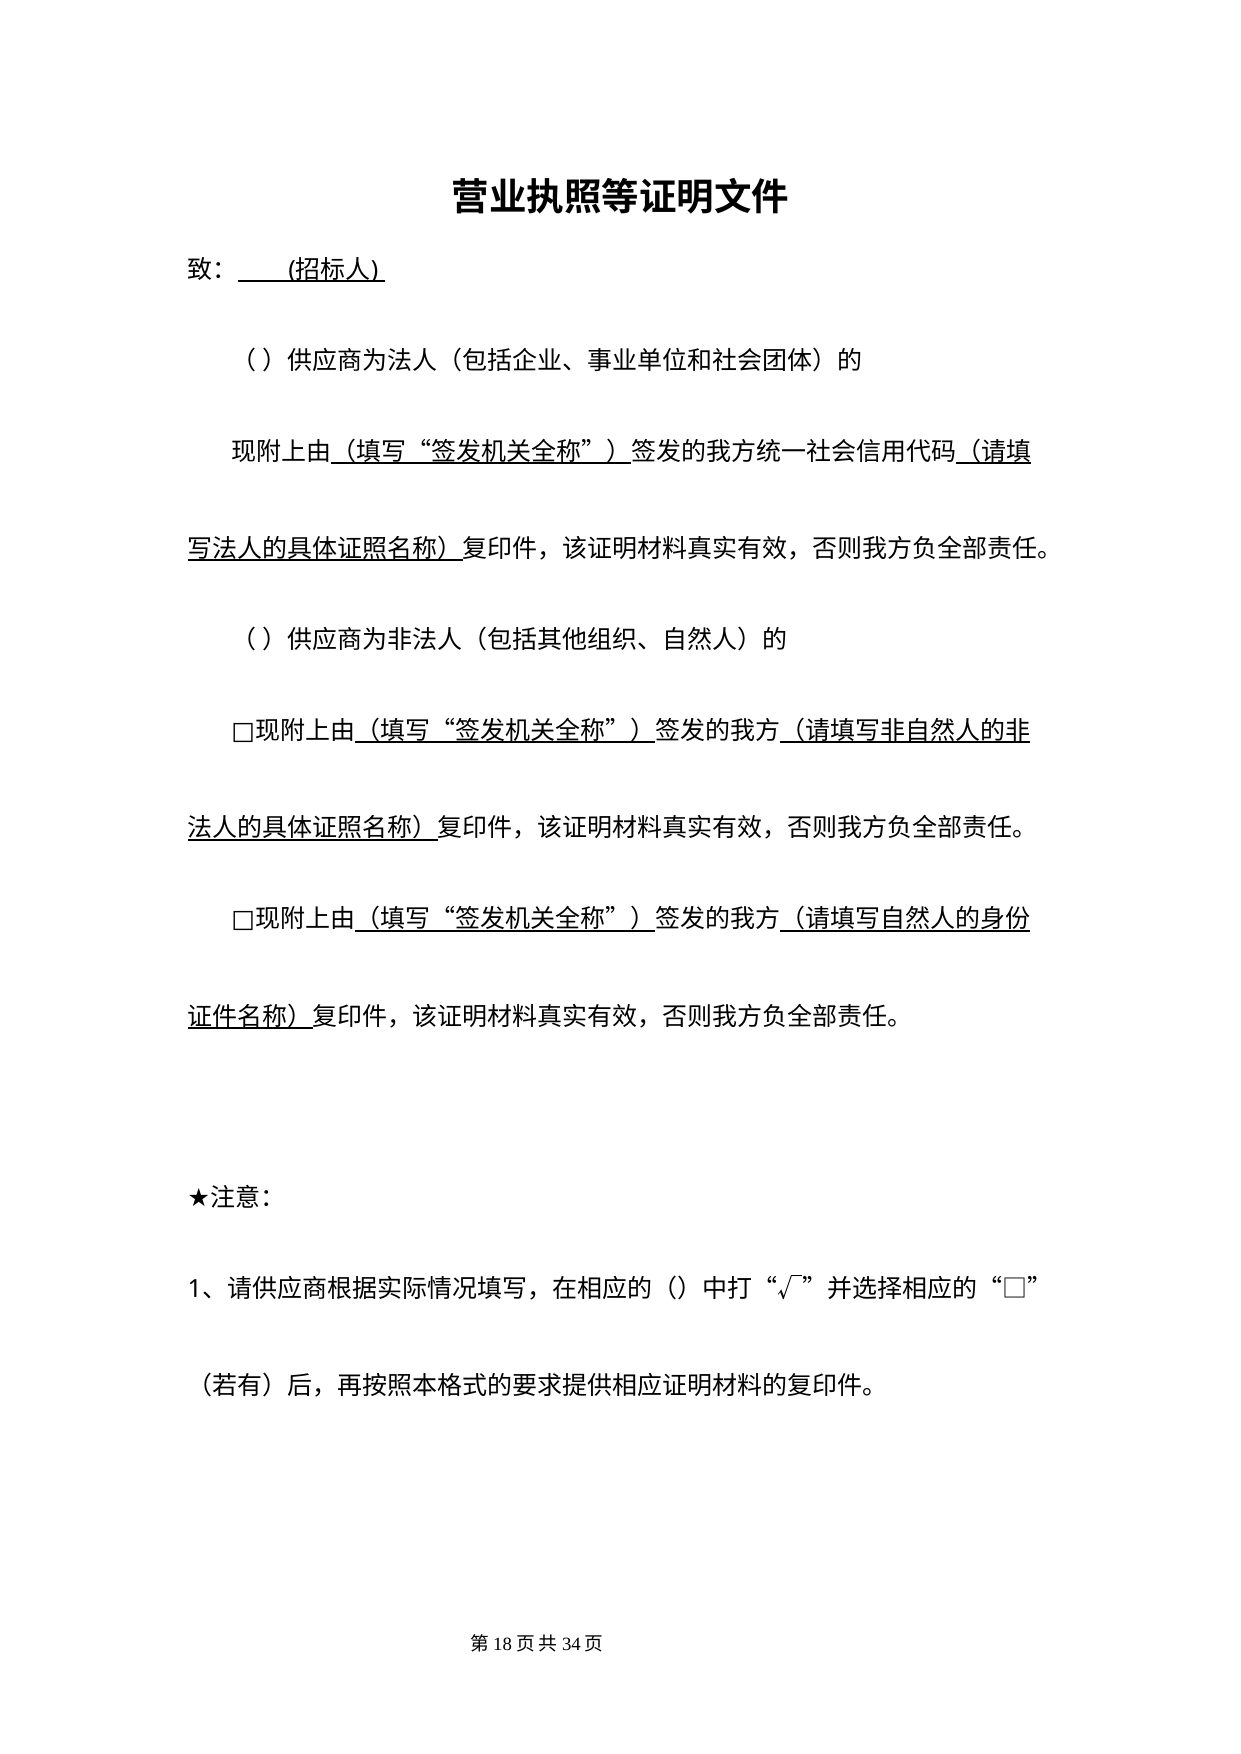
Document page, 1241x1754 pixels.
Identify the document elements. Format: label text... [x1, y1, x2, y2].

text 现附上由（填写“签发机关全称”）签发的我方统一社会信用代码（请填写法人的具体证照名称）复印件，该证明材料真实有效，否则我方负全部责任。 [187, 417, 1053, 579]
text 营业执照等证明文件 [187, 162, 1053, 227]
text （ ）供应商为非法人（包括其他组织、自然人）的 [187, 605, 1053, 670]
text ★注意： [187, 1163, 1053, 1228]
text （ ）供应商为法人（包括企业、事业单位和社会团体）的 [187, 326, 1053, 391]
text □现附上由（填写“签发机关全称”）签发的我方（请填写非自然人的非法人的具体证照名称）复印件，该证明材料真实有效，否则我方负全部责任。 [187, 696, 1053, 858]
text □现附上由（填写“签发机关全称”）签发的我方（请填写自然人的身份证件名称）复印件，该证明材料真实有效，否则我方负全部责任。 [187, 884, 1053, 1047]
text 致： (招标人) [187, 235, 1053, 300]
text 1、请供应商根据实际情况填写，在相应的（）中打“√”并选择相应的“□”（若有）后，再按照本格式的要求提供相应证明材料的复印件。 [187, 1254, 1053, 1416]
